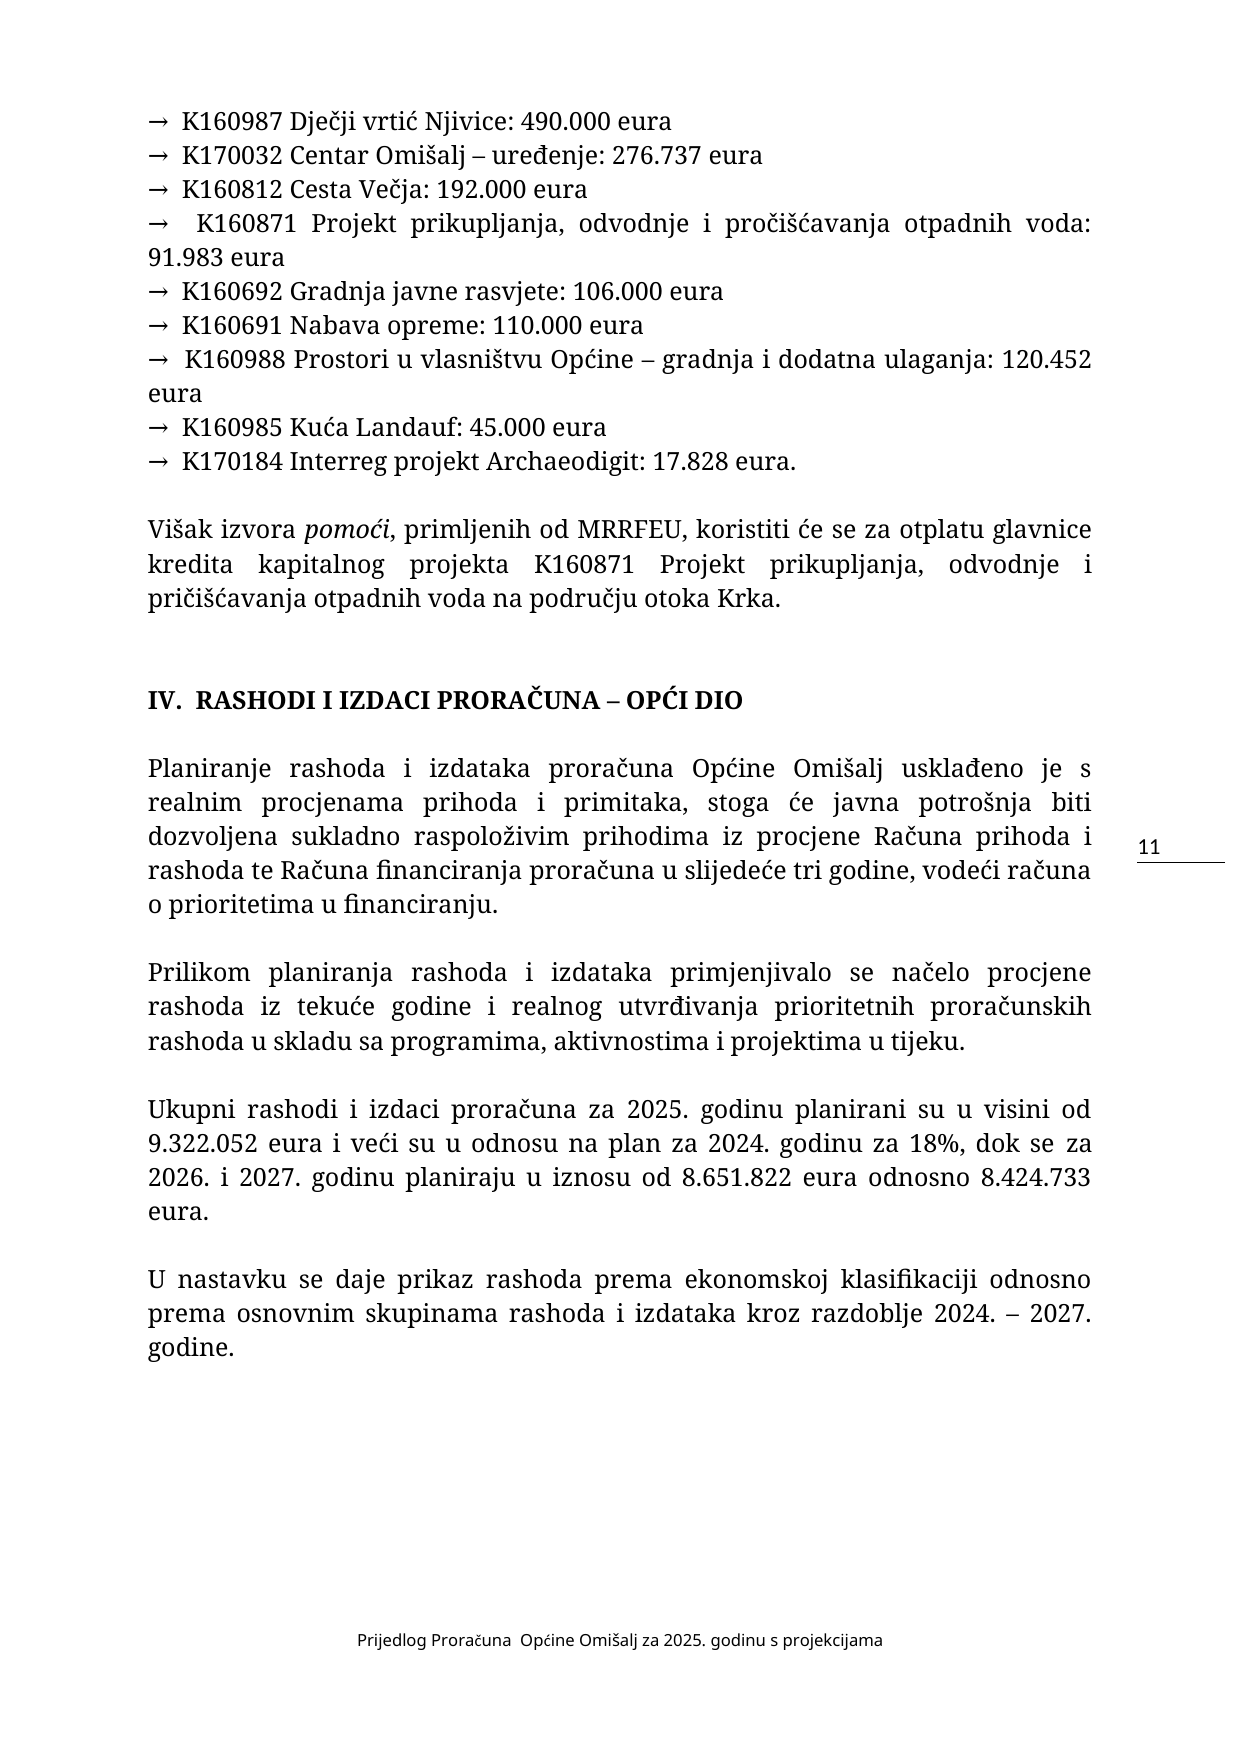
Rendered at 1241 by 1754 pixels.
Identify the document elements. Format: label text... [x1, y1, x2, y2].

text Planiranje rashoda i izdataka proračuna Općine Omišalj usklađeno je s realnim procjenama prihoda i primitaka, stoga će javna potrošnja biti dozvoljena sukladno raspoloživim prihodima iz procjene Računa prihoda i rashoda te Računa financiranja proračuna u slijedeće tri godine, vodeći računa o prioritetima u financiranju. [148, 751, 1093, 921]
text → K160988 Prostori u vlasništvu Općine – gradnja i dodatna ulaganja: 120.452 eura [148, 342, 1093, 410]
text → K160987 Dječji vrtić Njivice: 490.000 eura [148, 103, 1093, 137]
text → K160691 Nabava opreme: 110.000 eura [148, 308, 1093, 342]
text → K160692 Gradnja javne rasvjete: 106.000 eura [148, 274, 1093, 308]
text Prilikom planiranja rashoda i izdataka primjenjivalo se načelo procjene rashoda iz tekuće godine i realnog utvrđivanja prioritetnih proračunskih rashoda u skladu sa programima, aktivnostima i projektima u tijeku. [148, 955, 1093, 1057]
text → K160871 Projekt prikupljanja, odvodnje i pročišćavanja otpadnih voda: 91.983 eura [148, 206, 1093, 274]
text → K160985 Kuća Landauf: 45.000 eura [148, 410, 1093, 444]
text Ukupni rashodi i izdaci proračuna za 2025. godinu planirani su u visini od 9.322.052 eura i veći su u odnosu na plan za 2024. godinu za 18%, dok se za 2026. i 2027. godinu planiraju u iznosu od 8.651.822 eura odnosno 8.424.733 eura. [148, 1091, 1093, 1227]
text → K170032 Centar Omišalj – uređenje: 276.737 eura [148, 137, 1093, 172]
text U nastavku se daje prikaz rashoda prema ekonomskoj klasifikaciji odnosno prema osnovnim skupinama rashoda i izdataka kroz razdoblje 2024. – 2027. godine. [148, 1262, 1093, 1364]
text → K160812 Cesta Večja: 192.000 eura [148, 172, 1093, 206]
text IV. RASHODI I IZDACI PRORAČUNA – OPĆI DIO [148, 682, 1093, 717]
text Višak izvora pomoći, primljenih od MRRFEU, koristiti će se za otplatu glavnice kredita kapitalnog projekta K160871 Projekt prikupljanja, odvodnje i pričišćavanja otpadnih voda na području otoka Krka. [148, 512, 1093, 614]
text → K170184 Interreg projekt Archaeodigit: 17.828 eura. [148, 444, 1093, 478]
